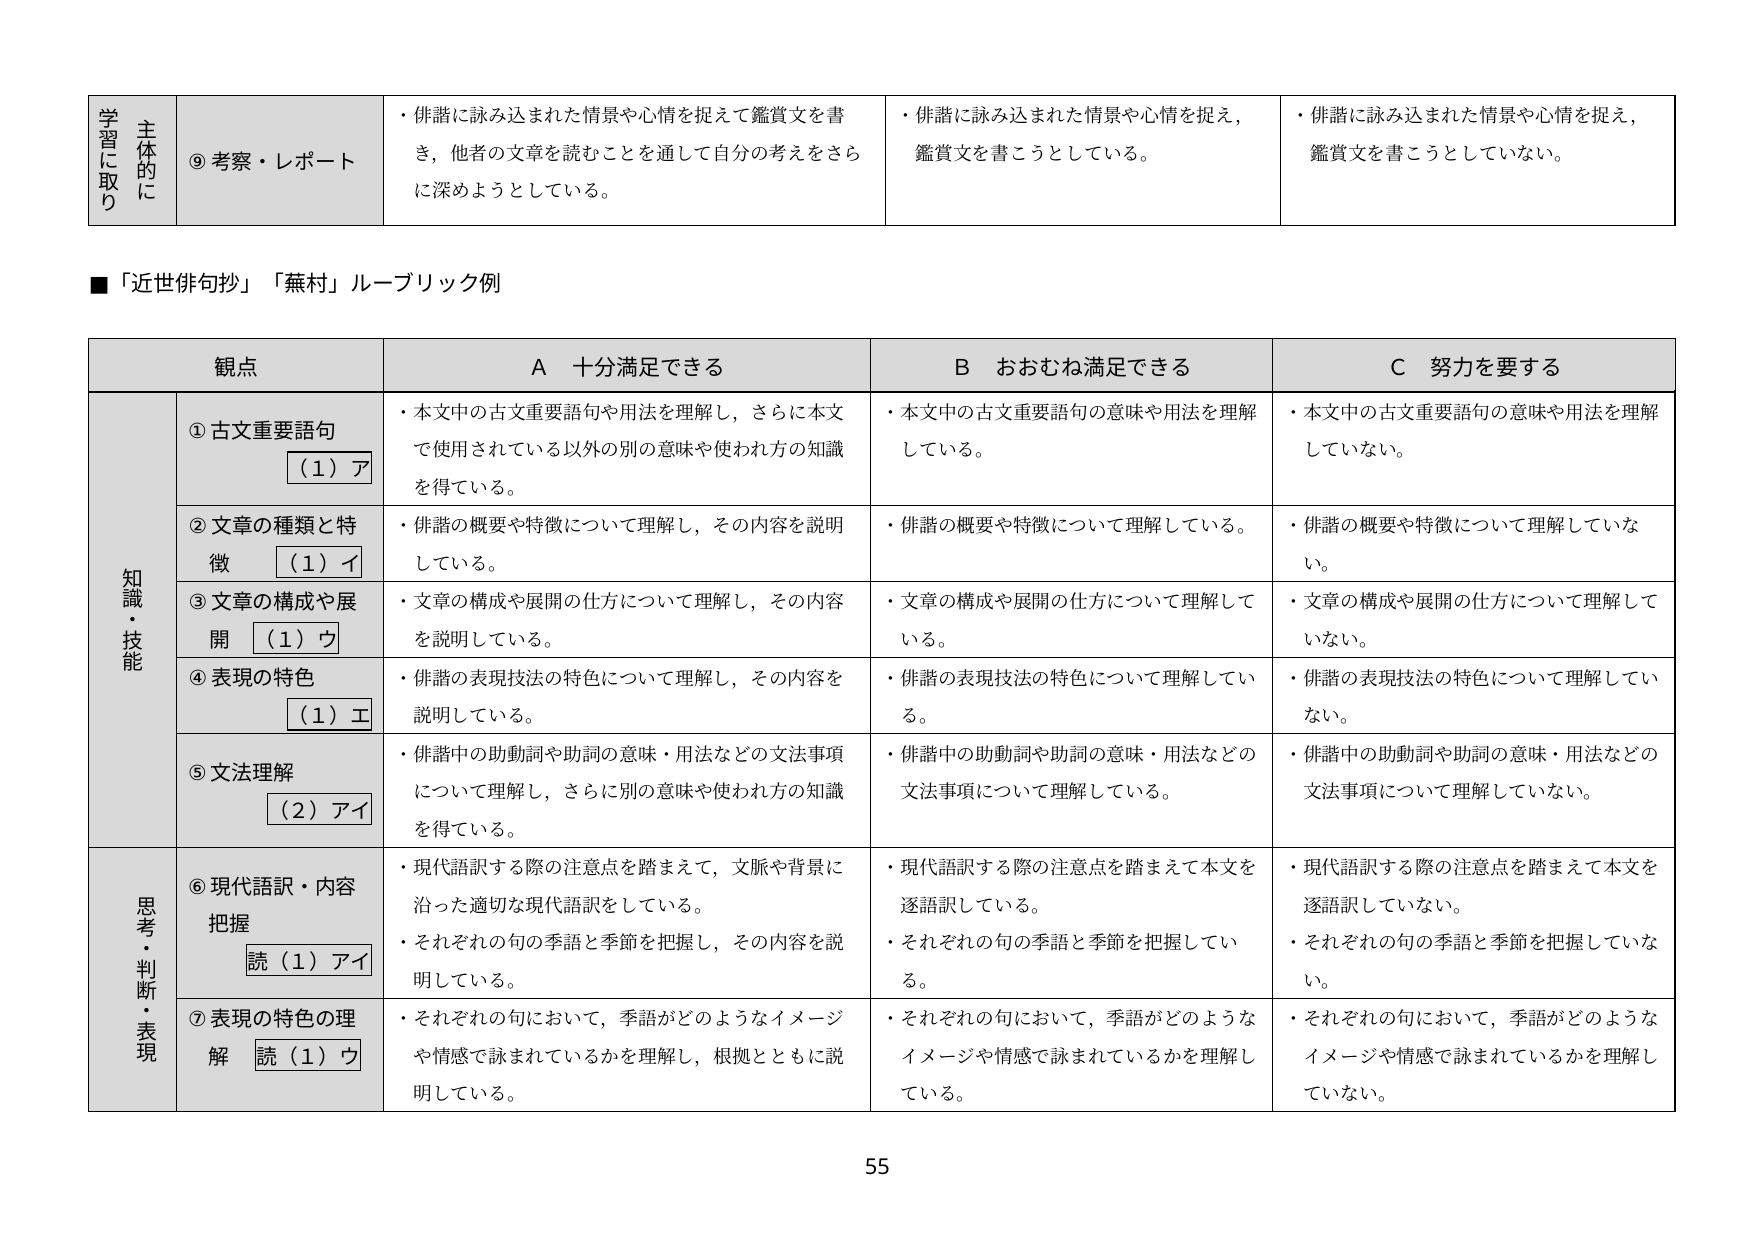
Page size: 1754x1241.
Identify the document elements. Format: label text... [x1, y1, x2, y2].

table_cell ⑦表現の特色の理解 読（１）ウ [177, 999, 383, 1111]
table_cell ・俳諧に詠み込まれた情景や心情を捉え，鑑賞文を書こうとしている。 [886, 96, 1280, 225]
table_cell ・俳諧中の助動詞や助詞の意味・用法などの文法事項について理解している。 [871, 734, 1272, 847]
text ■「近世俳句抄」「蕪村」ルーブリック例 [89, 263, 1665, 301]
table_cell ・それぞれの句において，季語がどのようなイメージや情感で詠まれているかを理解していない。 [1273, 999, 1674, 1111]
table_header 観点 [89, 339, 383, 391]
table_cell ・俳諧の表現技法の特色について理解している。 [871, 658, 1272, 733]
table_cell ・俳諧の概要や特徴について理解していない。 [1273, 506, 1674, 581]
table_header Ａ 十分満足できる [384, 339, 870, 391]
table_cell ⑨考察・レポート [177, 96, 383, 225]
table_cell ・俳諧に詠み込まれた情景や心情を捉えて鑑賞文を書き，他者の文章を読むことを通して自分の考えをさらに深めようとしている。 [384, 96, 885, 225]
table_cell ・俳諧中の助動詞や助詞の意味・用法などの文法事項について理解し，さらに別の意味や使われ方の知識を得ている。 [384, 734, 870, 847]
table_cell ・俳諧の表現技法の特色について理解し，その内容を説明している。 [384, 658, 870, 733]
table_header Ｂ おおむね満足できる [871, 339, 1272, 391]
table_cell ・本文中の古文重要語句の意味や用法を理解している。 [871, 393, 1272, 505]
table_cell ①古文重要語句 （１）ア [177, 393, 383, 505]
table_cell ・俳諧の概要や特徴について理解している。 [871, 506, 1272, 581]
table_cell ・文章の構成や展開の仕方について理解していない。 [1273, 582, 1674, 657]
table_cell ・それぞれの句において，季語がどのようなイメージや情感で詠まれているかを理解し，根拠とともに説明している。 [384, 999, 870, 1111]
table_cell ②文章の種類と特徴 （１）イ [177, 506, 383, 581]
table_cell ・現代語訳する際の注意点を踏まえて，文脈や背景に沿った適切な現代語訳をしている。 ・それぞれの句の季語と季節を把握し，その内容を説明している。 [384, 848, 870, 998]
table_cell ・俳諧の表現技法の特色について理解していない。 [1273, 658, 1674, 733]
table_cell 主体的に 学習に取り組む態度 [89, 96, 176, 225]
table_cell ・それぞれの句において，季語がどのようなイメージや情感で詠まれているかを理解している。 [871, 999, 1272, 1111]
table_cell ・現代語訳する際の注意点を踏まえて本文を逐語訳していない。 ・それぞれの句の季語と季節を把握していない。 [1273, 848, 1674, 998]
table_cell ⑥現代語訳・内容把握 読（１）アイ [177, 848, 383, 998]
table_cell ・本文中の古文重要語句の意味や用法を理解していない。 [1273, 393, 1674, 505]
table_cell ③文章の構成や展開 （１）ウ [177, 582, 383, 657]
table_cell ・俳諧に詠み込まれた情景や心情を捉え，鑑賞文を書こうとしていない。 [1281, 96, 1674, 225]
table_cell ⑤文法理解 （２）アイ [177, 734, 383, 847]
table_cell ・俳諧の概要や特徴について理解し，その内容を説明している。 [384, 506, 870, 581]
table_cell ・文章の構成や展開の仕方について理解している。 [871, 582, 1272, 657]
table_cell 知識・技能 [89, 393, 176, 847]
table_cell 思考・判断・表現 [89, 848, 176, 1111]
table_cell ・本文中の古文重要語句や用法を理解し，さらに本文で使用されている以外の別の意味や使われ方の知識を得ている。 [384, 393, 870, 505]
table_cell ・現代語訳する際の注意点を踏まえて本文を逐語訳している。 ・それぞれの句の季語と季節を把握している。 [871, 848, 1272, 998]
table_cell ・文章の構成や展開の仕方について理解し，その内容を説明している。 [384, 582, 870, 657]
table_cell ④表現の特色 （１）エ [177, 658, 383, 733]
table_cell ・俳諧中の助動詞や助詞の意味・用法などの文法事項について理解していない。 [1273, 734, 1674, 847]
table_header Ｃ 努力を要する [1273, 339, 1675, 391]
